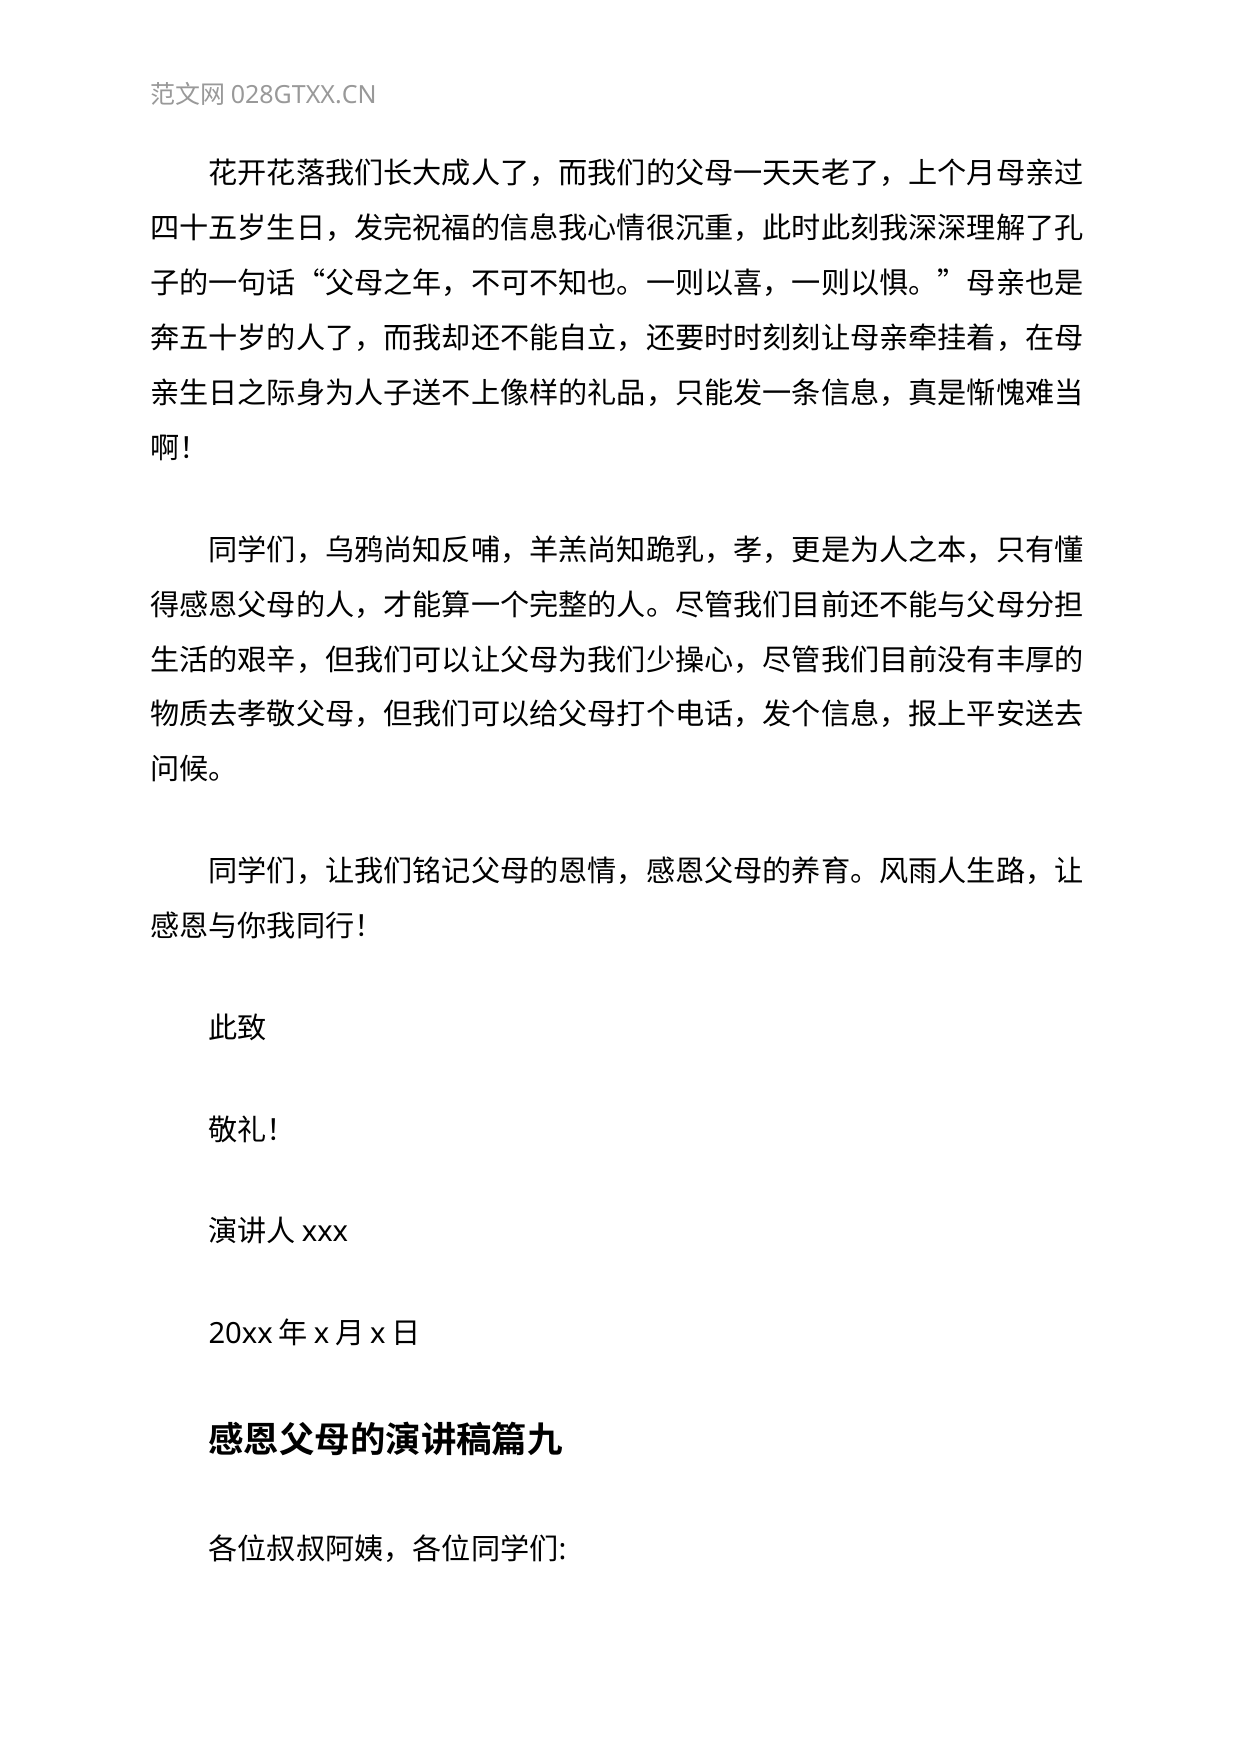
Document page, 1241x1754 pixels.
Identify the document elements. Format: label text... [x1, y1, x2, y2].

text 感恩父母的演讲稿篇九 [150, 1412, 1090, 1463]
text 演讲人xxx [150, 1208, 1090, 1250]
text 花开花落我们长大成人了，而我们的父母一天天老了，上个月母亲过四十五岁生日，发完祝福的信息我心情很沉重，此时此刻我深深理解了孔子的一句话“父母之年，不可不知也。一则以喜，一则以惧。”母亲也是奔五十岁的人了，而我却还不能自立，还要时时刻刻让母亲牵挂着，在母亲生日之际身为人子送不上像样的礼品，只能发一条信息，真是惭愧难当啊！ [150, 150, 1090, 467]
text 此致 [150, 1004, 1090, 1047]
text 各位叔叔阿姨，各位同学们: [150, 1525, 1090, 1568]
text 同学们，乌鸦尚知反哺，羊羔尚知跪乳，孝，更是为人之本，只有懂得感恩父母的人，才能算一个完整的人。尽管我们目前还不能与父母分担生活的艰辛，但我们可以让父母为我们少操心，尽管我们目前没有丰厚的物质去孝敬父母，但我们可以给父母打个电话，发个信息，报上平安送去问候。 [150, 526, 1090, 788]
text 敬礼！ [150, 1106, 1090, 1148]
text 同学们，让我们铭记父母的恩情，感恩父母的养育。风雨人生路，让感恩与你我同行！ [150, 848, 1090, 945]
text 20xx年x月x日 [150, 1310, 1090, 1352]
